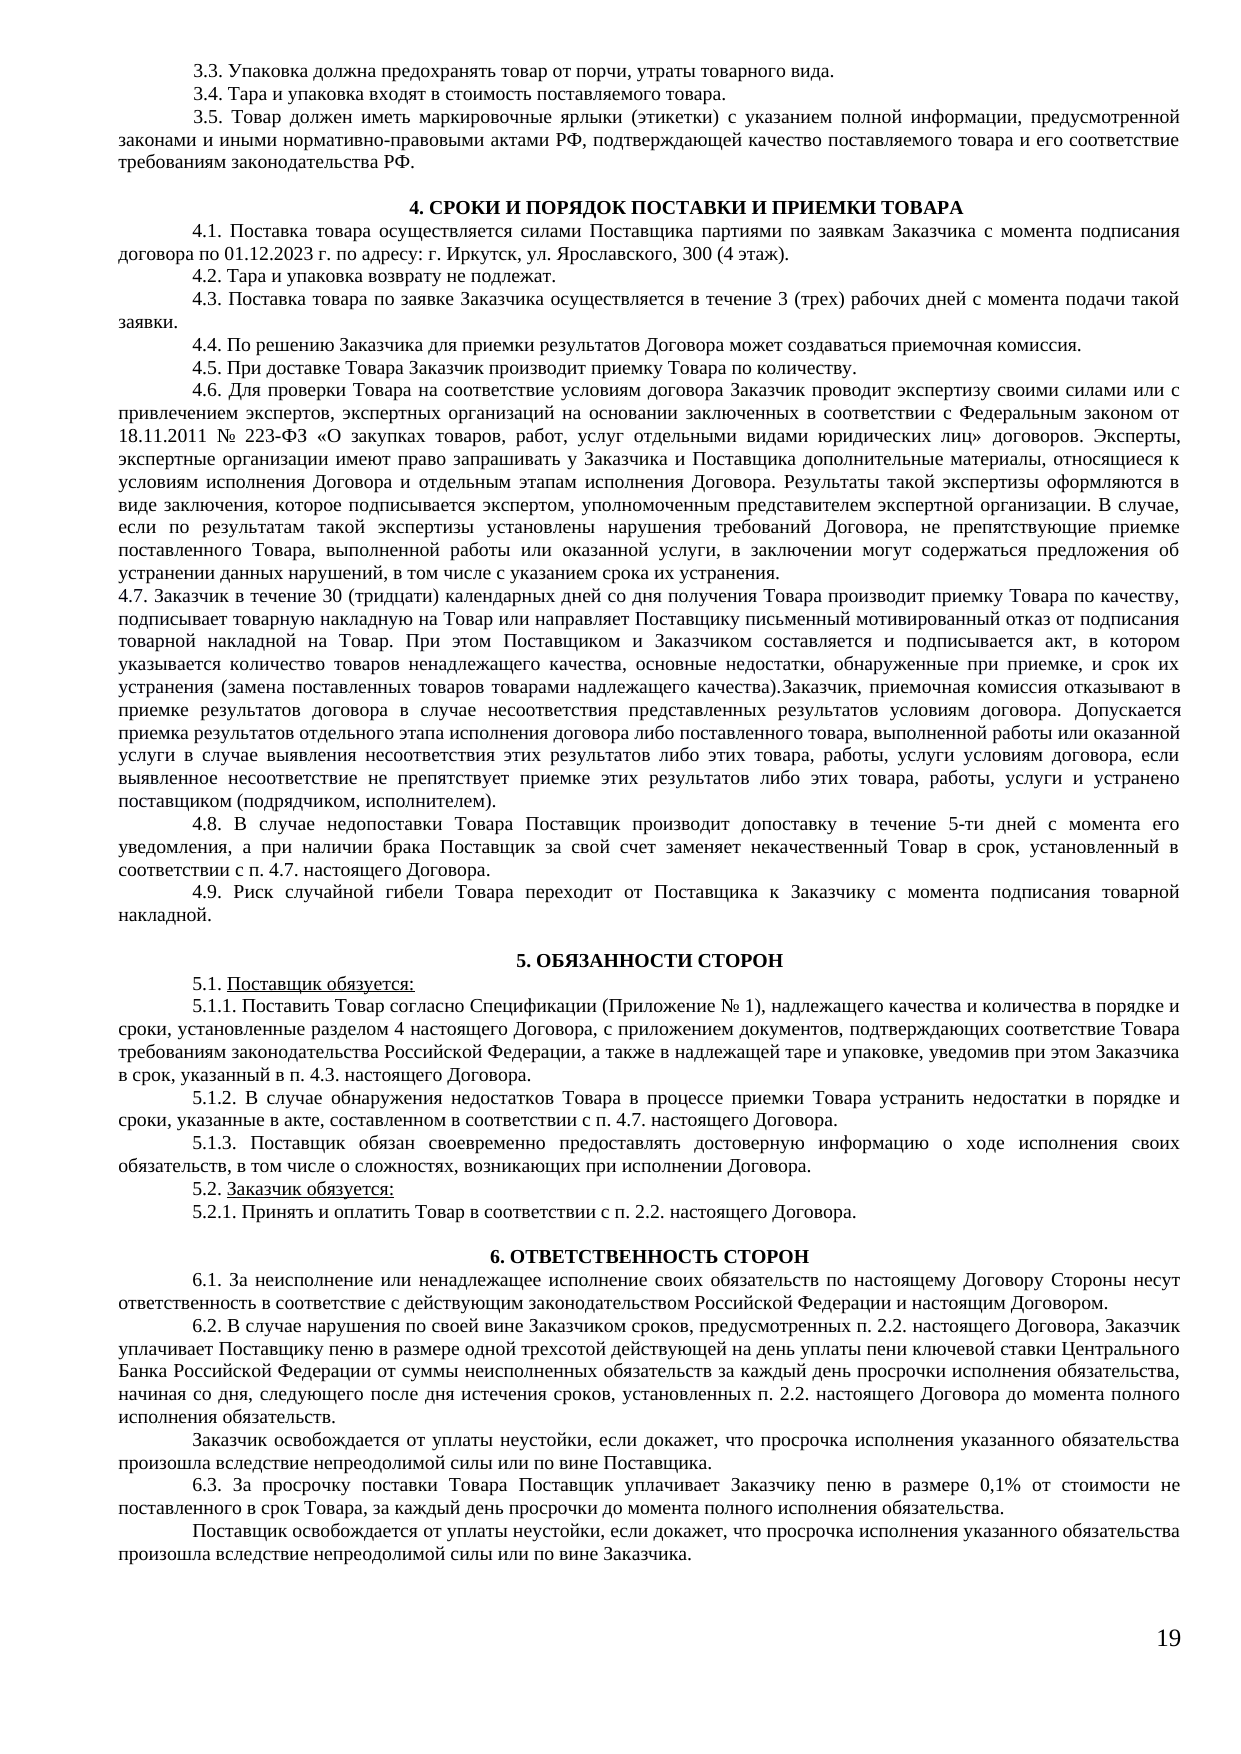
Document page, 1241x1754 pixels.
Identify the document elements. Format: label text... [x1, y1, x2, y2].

text 4.5. При доставке Товара Заказчик производит приемку Товара по количеству. [118, 356, 1182, 378]
text 3.3. Упаковка должна предохранять товар от порчи, утраты товарного вида. [118, 59, 1181, 82]
text 3.4. Тара и упаковка входят в стоимость поставляемого товара. [118, 82, 1181, 105]
text 5. ОБЯЗАННОСТИ СТОРОН [118, 949, 1181, 972]
text Поставщик освобождается от уплаты неустойки, если докажет, что просрочка исполнения указанного обязательства произошла вследствие непреодолимой силы или по вине Заказчика. [118, 1519, 1181, 1565]
text 4.3. Поставка товара по заявке Заказчика осуществляется в течение 3 (трех) рабочих дней с момента подачи такой заявки. [118, 287, 1181, 333]
text 6.1. За неисполнение или ненадлежащее исполнение своих обязательств по настоящему Договору Стороны несут ответственность в соответствие с действующим законодательством Российской Федерации и настоящим Договором. [118, 1268, 1181, 1314]
text 6.2. В случае нарушения по своей вине Заказчиком сроков, предусмотренных п. 2.2. настоящего Договора, Заказчик уплачивает Поставщику пеню в размере одной трехсотой действующей на день уплаты пени ключевой ставки Центрального Банка Российской Федерации от суммы неисполненных обязательств за каждый день просрочки исполнения обязательства, начиная со дня, следующего после дня истечения сроков, установленных п. 2.2. настоящего Договора до момента полного исполнения обязательств. [118, 1314, 1181, 1428]
text 5.1. Поставщик обязуется: [118, 972, 1181, 994]
text 5.2. Заказчик обязуется: [118, 1177, 1181, 1200]
text 4. СРОКИ И ПОРЯДОК ПОСТАВКИ И ПРИЕМКИ ТОВАРА [118, 196, 1181, 219]
text 6.3. За просрочку поставки Товара Поставщик уплачивает Заказчику пеню в размере 0,1% от стоимости не поставленного в срок Товара, за каждый день просрочки до момента полного исполнения обязательства. [118, 1473, 1181, 1519]
text 4.9. Риск случайной гибели Товара переходит от Поставщика к Заказчику с момента подписания товарной накладной. [118, 880, 1181, 926]
text 4.4. По решению Заказчика для приемки результатов Договора может создаваться приемочная комиссия. [118, 333, 1182, 356]
text 6. ОТВЕТСТВЕННОСТЬ СТОРОН [118, 1245, 1181, 1268]
text 3.5. Товар должен иметь маркировочные ярлыки (этикетки) с указанием полной информации, предусмотренной законами и иными нормативно-правовыми актами РФ, подтверждающей качество поставляемого товара и его соответствие требованиям законодательства РФ. [118, 105, 1181, 173]
text 4.1. Поставка товара осуществляется силами Поставщика партиями по заявкам Заказчика с момента подписания договора по 01.12.2023 г. по адресу: г. Иркутск, ул. Ярославского, 300 (4 этаж). [118, 219, 1181, 264]
text 4.6. Для проверки Товара на соответствие условиям договора Заказчик проводит экспертизу своими силами или с привлечением экспертов, экспертных организаций на основании заключенных в соответствии с Федеральным законом от 18.11.2011 № 223-ФЗ «О закупках товаров, работ, услуг отдельными видами юридических лиц» договоров. Эксперты, экспертные организации имеют право запрашивать у Заказчика и Поставщика дополнительные материалы, относящиеся к условиям исполнения Договора и отдельным этапам исполнения Договора. Результаты такой экспертизы оформляются в виде заключения, которое подписывается экспертом, уполномоченным представителем экспертной организации. В случае, если по результатам такой экспертизы установлены нарушения требований Договора, не препятствующие приемке поставленного Товара, выполненной работы или оказанной услуги, в заключении могут содержаться предложения об устранении данных нарушений, в том числе с указанием срока их устранения. [118, 378, 1181, 584]
text 5.1.2. В случае обнаружения недостатков Товара в процессе приемки Товара устранить недостатки в порядке и сроки, указанные в акте, составленном в соответствии с п. 4.7. настоящего Договора. [118, 1086, 1181, 1131]
text 5.2.1. Принять и оплатить Товар в соответствии с п. 2.2. настоящего Договора. [118, 1200, 1181, 1222]
text 5.1.3. Поставщик обязан своевременно предоставлять достоверную информацию о ходе исполнения своих обязательств, в том числе о сложностях, возникающих при исполнении Договора. [118, 1131, 1181, 1177]
text Заказчик освобождается от уплаты неустойки, если докажет, что просрочка исполнения указанного обязательства произошла вследствие непреодолимой силы или по вине Поставщика. [118, 1428, 1181, 1473]
text 4.8. В случае недопоставки Товара Поставщик производит допоставку в течение 5-ти дней с момента его уведомления, а при наличии брака Поставщик за свой счет заменяет некачественный Товар в срок, установленный в соответствии с п. 4.7. настоящего Договора. [118, 812, 1181, 880]
text 4.7. Заказчик в течение 30 (тридцати) календарных дней со дня получения Товара производит приемку Товара по качеству, подписывает товарную накладную на Товар или направляет Поставщику письменный мотивированный отказ от подписания товарной накладной на Товар. При этом Поставщиком и Заказчиком составляется и подписывается акт, в котором указывается количество товаров ненадлежащего качества, основные недостатки, обнаруженные при приемке, и срок их устранения (замена поставленных товаров товарами надлежащего качества).Заказчик, приемочная комиссия отказывают в приемке результатов договора в случае несоответствия представленных результатов условиям договора. Допускается приемка результатов отдельного этапа исполнения договора либо поставленного товара, выполненной работы или оказанной услуги в случае выявления несоответствия этих результатов либо этих товара, работы, услуги условиям договора, если выявленное несоответствие не препятствует приемке этих результатов либо этих товара, работы, услуги и устранено поставщиком (подрядчиком, исполнителем). [118, 584, 1181, 812]
text 5.1.1. Поставить Товар согласно Спецификации (Приложение № 1), надлежащего качества и количества в порядке и сроки, установленные разделом 4 настоящего Договора, с приложением документов, подтверждающих соответствие Товара требованиям законодательства Российской Федерации, а также в надлежащей таре и упаковке, уведомив при этом Заказчика в срок, указанный в п. 4.3. настоящего Договора. [118, 994, 1181, 1086]
text 4.2. Тара и упаковка возврату не подлежат. [118, 264, 1181, 287]
